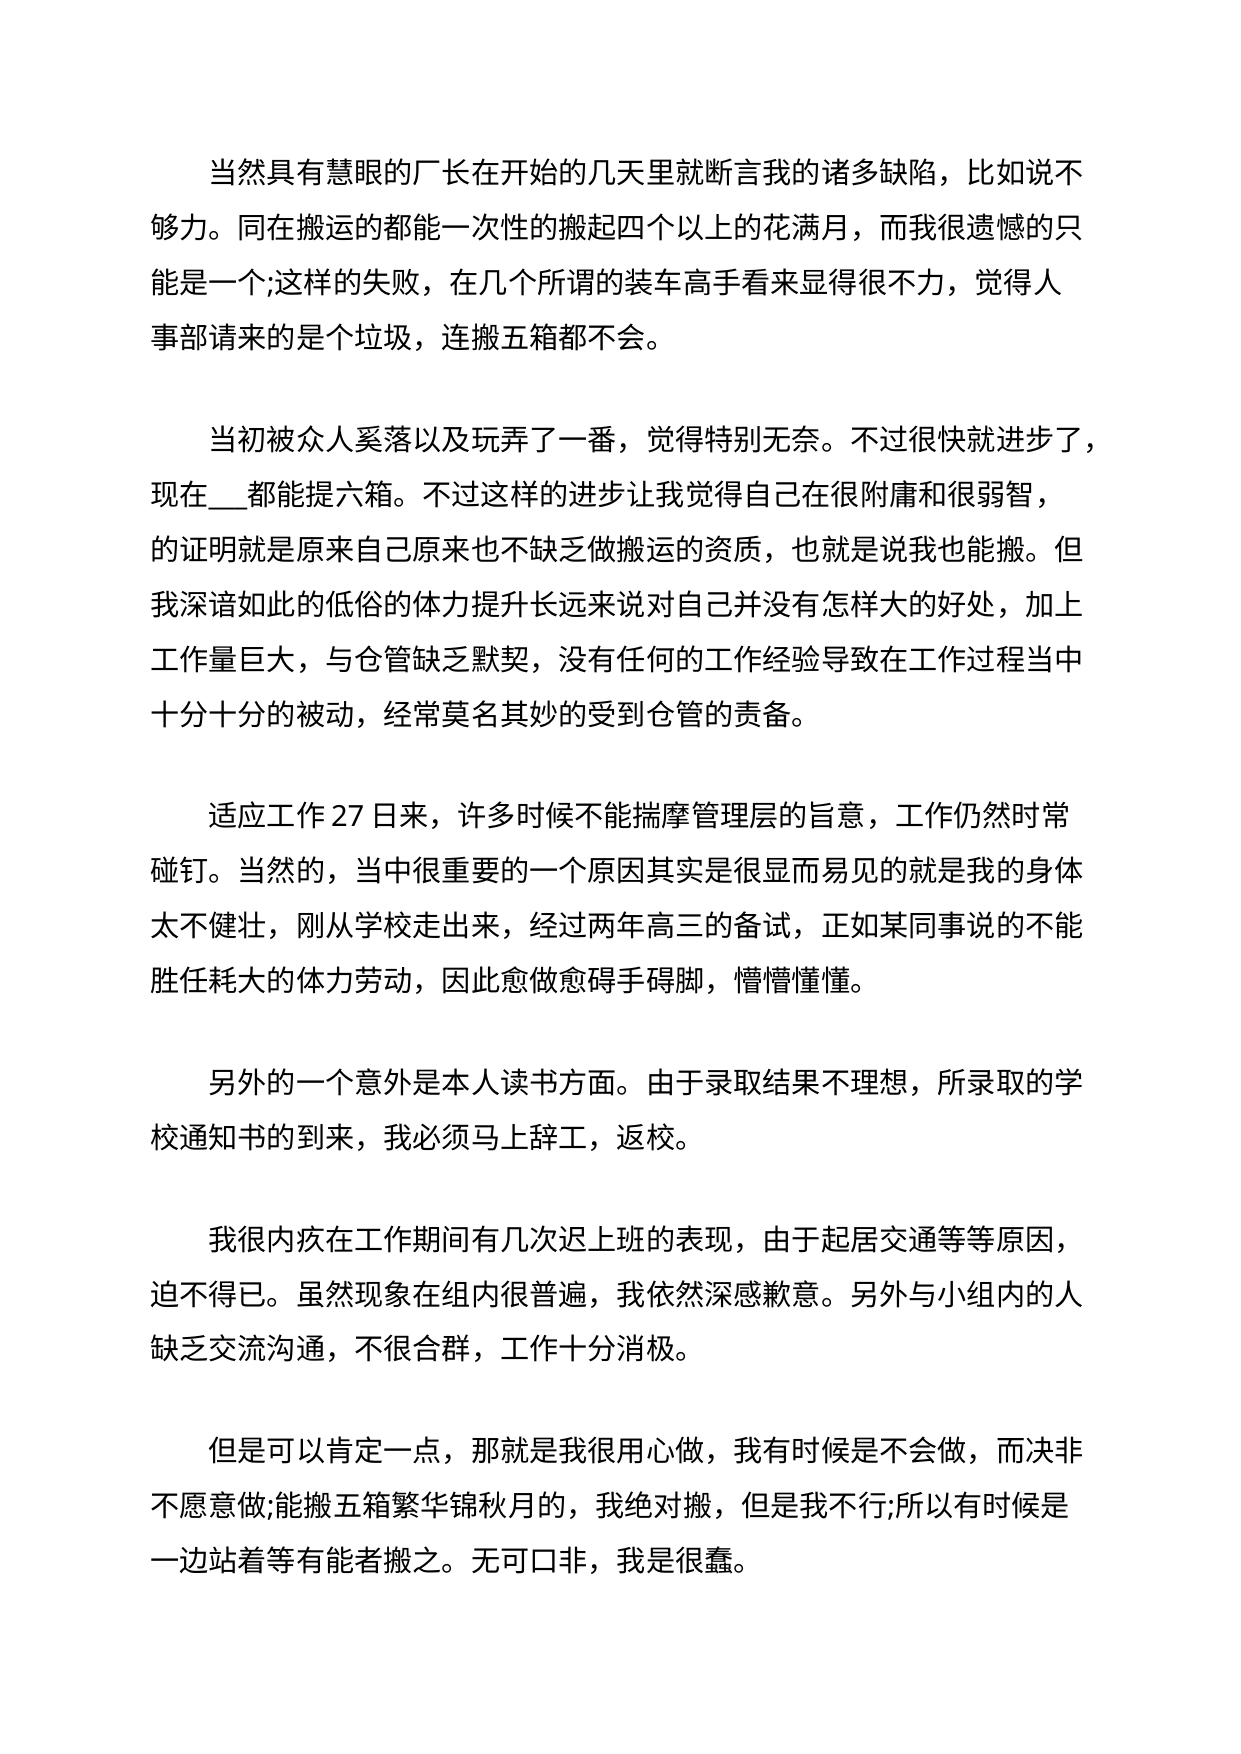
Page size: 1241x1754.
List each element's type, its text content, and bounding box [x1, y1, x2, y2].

text 适应工作27日来，许多时候不能揣摩管理层的旨意，工作仍然时常碰钉。当然的，当中很重要的一个原因其实是很显而易见的就是我的身体太不健壮，刚从学校走出来，经过两年高三的备试，正如某同事说的不能胜任耗大的体力劳动，因此愈做愈碍手碍脚，懵懵懂懂。 [150, 793, 1090, 1000]
text 另外的一个意外是本人读书方面。由于录取结果不理想，所录取的学校通知书的到来，我必须马上辞工，返校。 [150, 1059, 1090, 1157]
text 当初被众人奚落以及玩弄了一番，觉得特别无奈。不过很快就进步了，现在___都能提六箱。不过这样的进步让我觉得自己在很附庸和很弱智，的证明就是原来自己原来也不缺乏做搬运的资质，也就是说我也能搬。但我深谙如此的低俗的体力提升长远来说对自己并没有怎样大的好处，加上工作量巨大，与仓管缺乏默契，没有任何的工作经验导致在工作过程当中十分十分的被动，经常莫名其妙的受到仓管的责备。 [150, 417, 1090, 733]
text 但是可以肯定一点，那就是我很用心做，我有时候是不会做，而决非不愿意做;能搬五箱繁华锦秋月的，我绝对搬，但是我不行;所以有时候是一边站着等有能者搬之。无可口非，我是很蠢。 [150, 1428, 1090, 1580]
text 当然具有慧眼的厂长在开始的几天里就断言我的诸多缺陷，比如说不够力。同在搬运的都能一次性的搬起四个以上的花满月，而我很遗憾的只能是一个;这样的失败，在几个所谓的装车高手看来显得很不力，觉得人事部请来的是个垃圾，连搬五箱都不会。 [150, 150, 1090, 357]
text 我很内疚在工作期间有几次迟上班的表现，由于起居交通等等原因，迫不得已。虽然现象在组内很普遍，我依然深感歉意。另外与小组内的人缺乏交流沟通，不很合群，工作十分消极。 [150, 1216, 1090, 1368]
